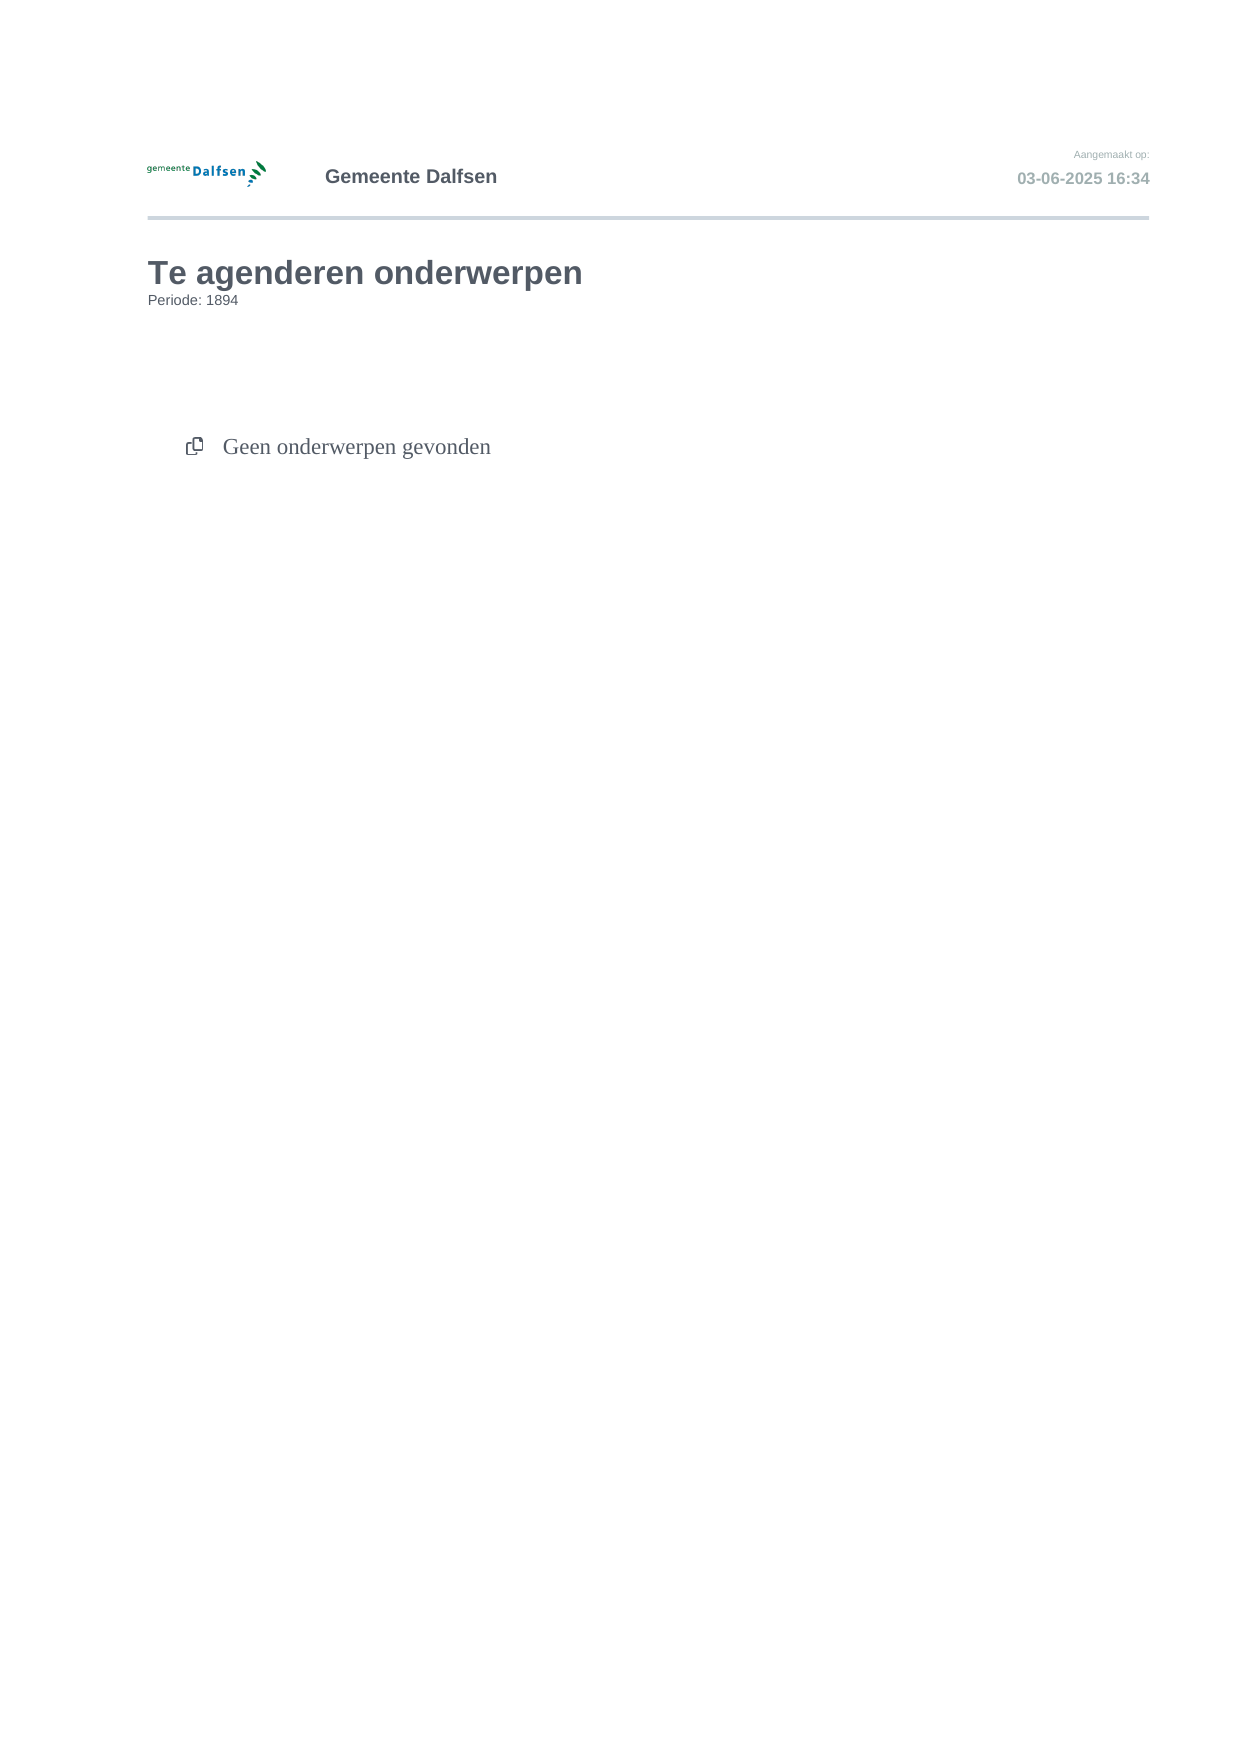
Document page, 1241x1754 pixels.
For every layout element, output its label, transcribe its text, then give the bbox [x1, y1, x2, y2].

table_header Te agenderen onderwerpen [148, 245, 727, 292]
picture [186, 437, 203, 455]
table_cell 03-06-2025 16:34 [727, 161, 1149, 188]
table_header Gemeente Dalfsen [325, 148, 727, 188]
table_header [148, 148, 325, 188]
picture [147, 216, 1150, 220]
table_cell Periode: 1894 [148, 292, 727, 325]
table_header Aangemaakt op: [727, 148, 1149, 161]
picture [147, 161, 266, 187]
list Geen onderwerpen gevonden [185, 433, 1093, 459]
